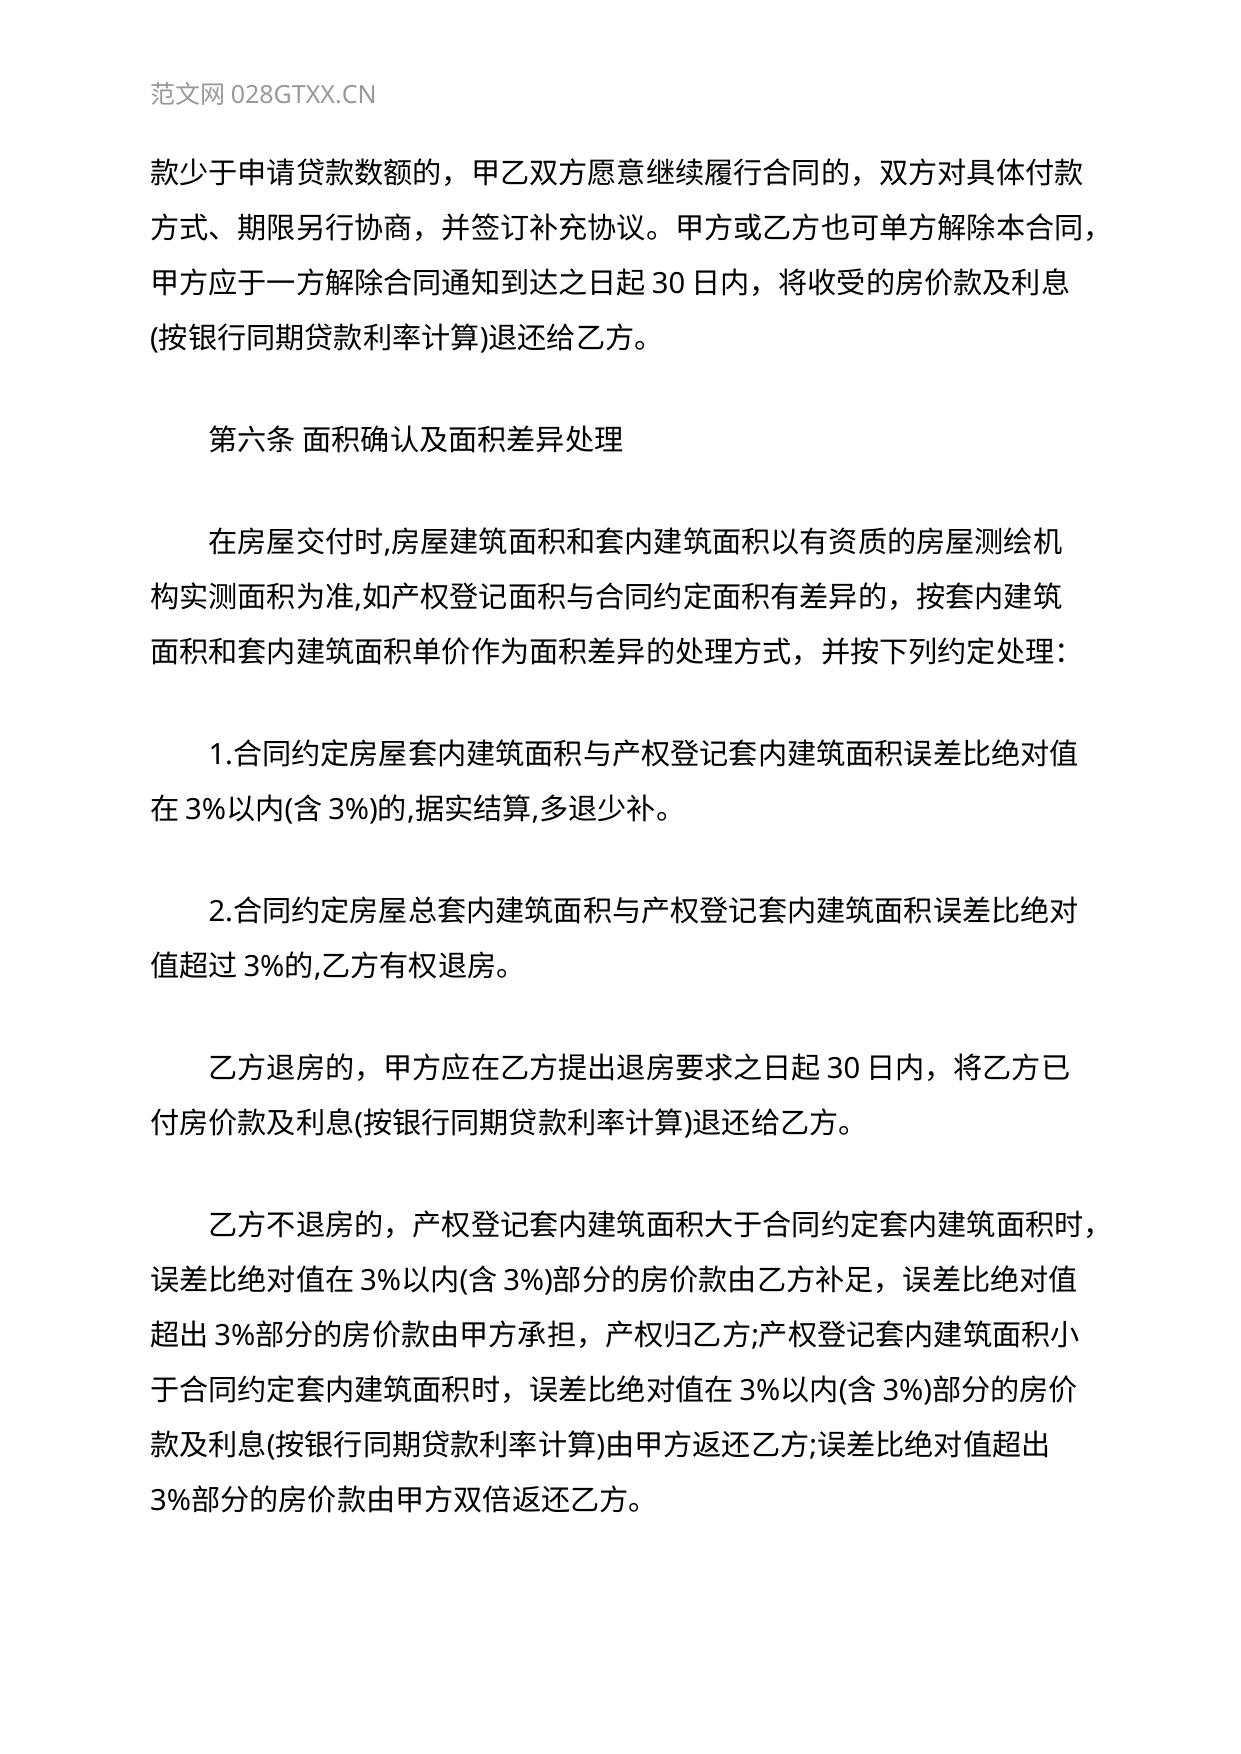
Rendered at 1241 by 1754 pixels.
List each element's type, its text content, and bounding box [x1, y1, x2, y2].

text 在房屋交付时,房屋建筑面积和套内建筑面积以有资质的房屋测绘机构实测面积为准,如产权登记面积与合同约定面积有差异的，按套内建筑面积和套内建筑面积单价作为面积差异的处理方式，并按下列约定处理： [150, 518, 1090, 671]
text 1.合同约定房屋套内建筑面积与产权登记套内建筑面积误差比绝对值在3%以内(含3%)的,据实结算,多退少补。 [150, 730, 1090, 828]
text 乙方退房的，甲方应在乙方提出退房要求之日起30日内，将乙方已付房价款及利息(按银行同期贷款利率计算)退还给乙方。 [150, 1044, 1090, 1142]
text 第六条 面积确认及面积差异处理 [150, 417, 1090, 459]
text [150, 150, 1090, 357]
text 乙方不退房的，产权登记套内建筑面积大于合同约定套内建筑面积时，误差比绝对值在3%以内(含3%)部分的房价款由乙方补足，误差比绝对值超出3%部分的房价款由甲方承担，产权归乙方;产权登记套内建筑面积小于合同约定套内建筑面积时，误差比绝对值在3%以内(含3%)部分的房价款及利息(按银行同期贷款利率计算)由甲方返还乙方;误差比绝对值超出3%部分的房价款由甲方双倍返还乙方。 [150, 1201, 1090, 1518]
text 2.合同约定房屋总套内建筑面积与产权登记套内建筑面积误差比绝对值超过3%的,乙方有权退房。 [150, 887, 1090, 985]
